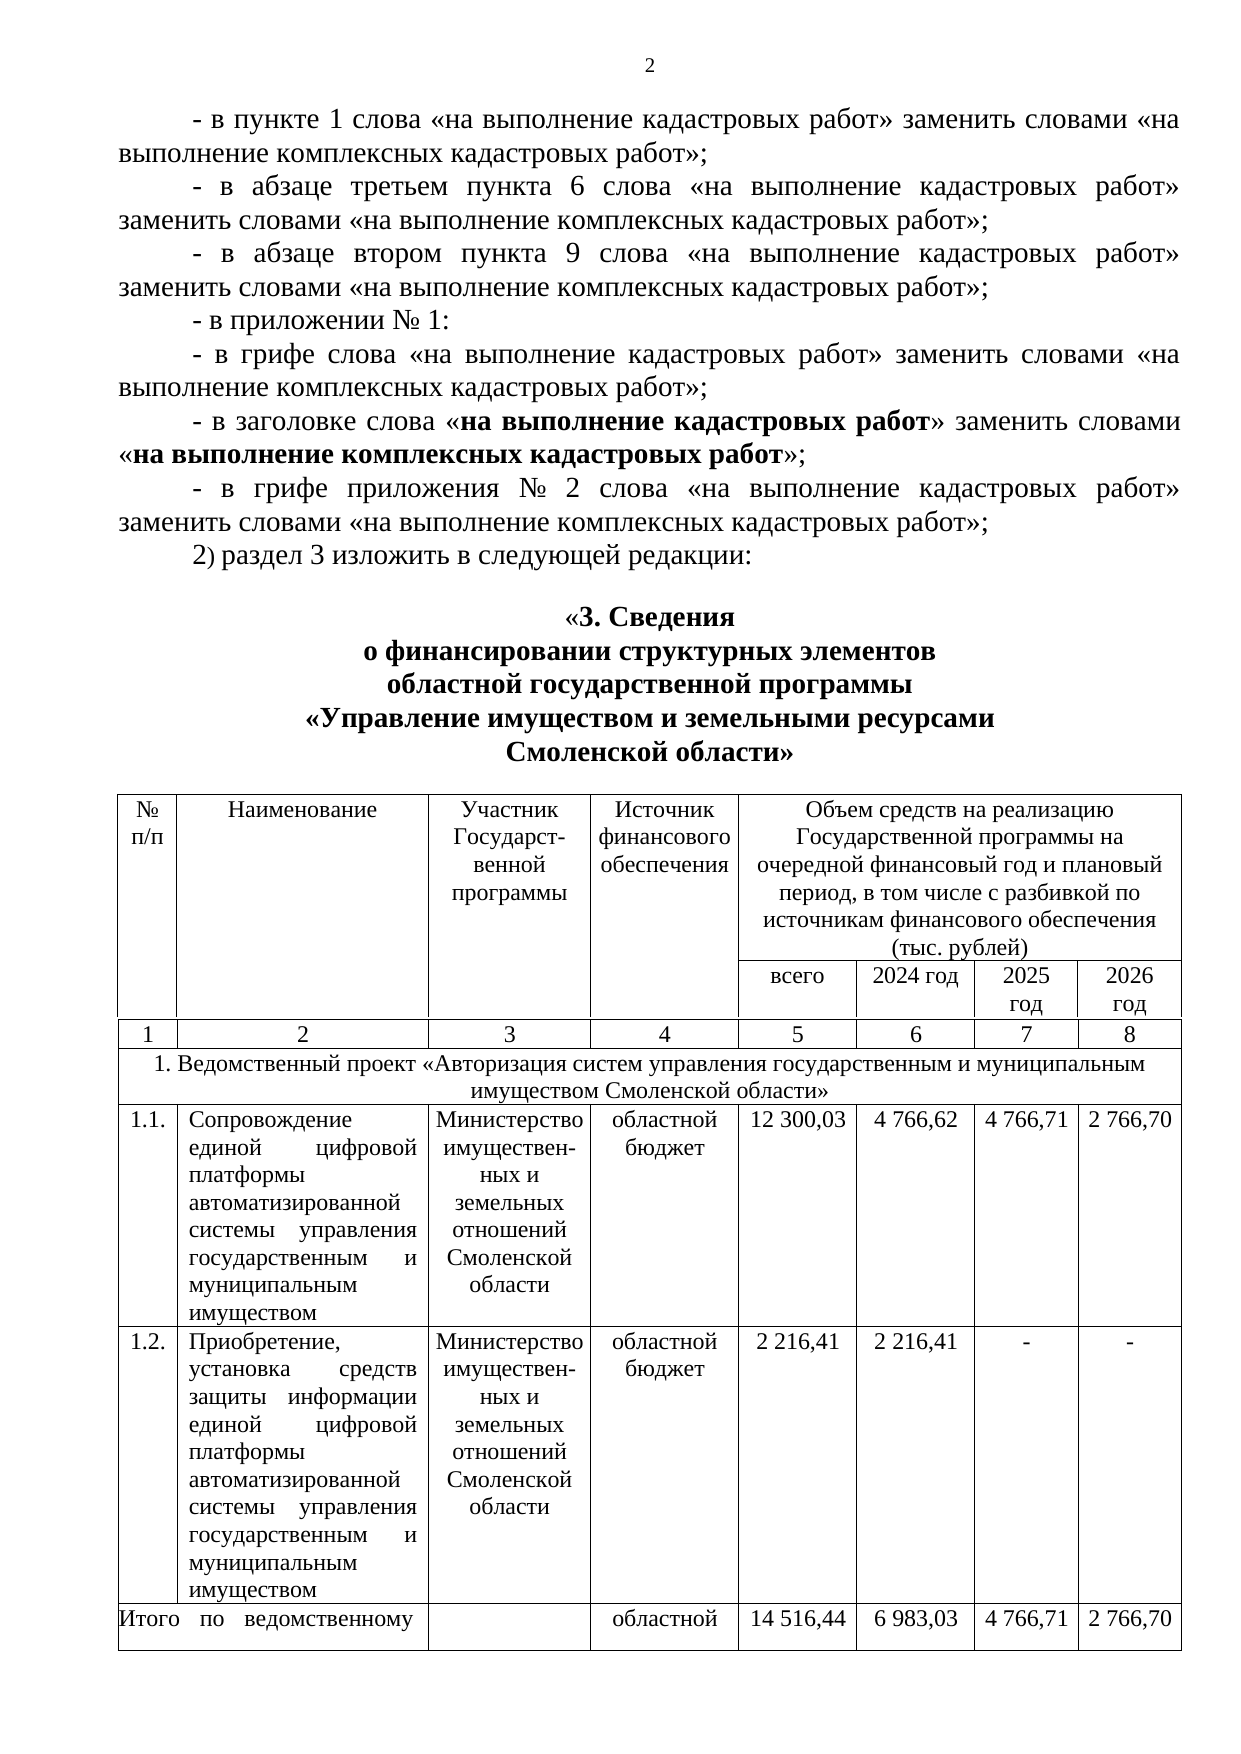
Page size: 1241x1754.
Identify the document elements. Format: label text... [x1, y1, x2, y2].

table_cell Министерство имуществен-ных и земельных отношений Смоленской области [429, 1327, 590, 1603]
table_cell 4 766,71 [975, 1105, 1078, 1326]
table_cell 2 216,41 [739, 1327, 856, 1603]
text - в пункте 1 слова «на выполнение кадастровых работ» заменить словами «на выполнение комплексных кадастровых работ»; [118, 101, 1181, 168]
table_header 1 [119, 1020, 177, 1048]
table_cell 1. Ведомственный проект «Авторизация систем управления государственным и муниципальным имуществом Смоленской области» [119, 1049, 1181, 1104]
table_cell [119, 1604, 428, 1649]
table_cell [429, 1604, 590, 1649]
table_header № п/п [118, 795, 176, 1017]
text - в грифе слова «на выполнение кадастровых работ» заменить словами «на выполнение комплексных кадастровых работ»; [118, 336, 1181, 403]
table_cell 2025 год [975, 961, 1077, 1017]
table_cell 6 983,03 [857, 1604, 974, 1649]
table_cell 2 216,41 [857, 1327, 974, 1603]
text о финансировании структурных элементов областной государственной программы [295, 633, 1004, 700]
table_header Участник Государст- венной программы [429, 795, 590, 1017]
text «Управление имуществом и земельными ресурсами Смоленской области» [295, 700, 1004, 767]
table_header 6 [857, 1020, 974, 1048]
table_cell - [1079, 1327, 1181, 1603]
table_header Наименование [177, 795, 428, 1017]
table_header Объем средств на реализацию Государственной программы на очередной финансовый год и плановый период, в том числе с разбивкой по источникам финансового обеспечения (тыс. рублей) [739, 795, 1181, 960]
text 2) раздел 3 изложить в следующей редакции: [118, 537, 1181, 571]
table_cell 14 516,44 [739, 1604, 856, 1649]
table_cell областной бюджет [591, 1105, 738, 1326]
table_cell 2026 год [1078, 961, 1181, 1017]
table_cell - [975, 1327, 1078, 1603]
text - в приложении № 1: [118, 302, 1181, 336]
table_cell 1.2. [119, 1327, 177, 1603]
text - в заголовке слова «на выполнение кадастровых работ» заменить словами «на выполнение комплексных кадастровых работ»; [118, 403, 1181, 470]
table_cell 1.1. [119, 1105, 177, 1326]
table_cell 2 766,70 [1079, 1105, 1181, 1326]
table_header 3 [429, 1020, 590, 1048]
table_cell Министерство имуществен-ных и земельных отношений Смоленской области [429, 1105, 590, 1326]
table_cell 2 766,70 [1079, 1604, 1181, 1649]
text «3. Сведения [295, 599, 1004, 633]
table_header Источник финансового обеспечения [591, 795, 738, 1017]
table_header 5 [739, 1020, 856, 1048]
table_cell Сопровождение единой цифровой платформы автоматизированной системы управления государственным и муниципальным имуществом [178, 1105, 428, 1326]
text - в абзаце втором пункта 9 слова «на выполнение кадастровых работ» заменить словами «на выполнение комплексных кадастровых работ»; [118, 235, 1181, 302]
table_cell 2024 год [857, 961, 974, 1017]
table_header 8 [1079, 1020, 1181, 1048]
table_header 7 [975, 1020, 1078, 1048]
text - в грифе приложения № 2 слова «на выполнение кадастровых работ» заменить словами «на выполнение комплексных кадастровых работ»; [118, 470, 1181, 537]
table_cell 12 300,03 [739, 1105, 856, 1326]
table_header 2 [178, 1020, 428, 1048]
table_cell 4 766,62 [857, 1105, 974, 1326]
table_header 4 [591, 1020, 738, 1048]
text - в абзаце третьем пункта 6 слова «на выполнение кадастровых работ» заменить словами «на выполнение комплексных кадастровых работ»; [118, 168, 1181, 235]
table_cell 4 766,71 [975, 1604, 1078, 1649]
table_cell областной бюджет [591, 1327, 738, 1603]
table_cell областной бюджет [591, 1604, 738, 1649]
table_cell всего [739, 961, 856, 1017]
table_cell Приобретение, установка средств защиты информации единой цифровой платформы автоматизированной системы управления государственным и муниципальным имуществом [178, 1327, 428, 1603]
